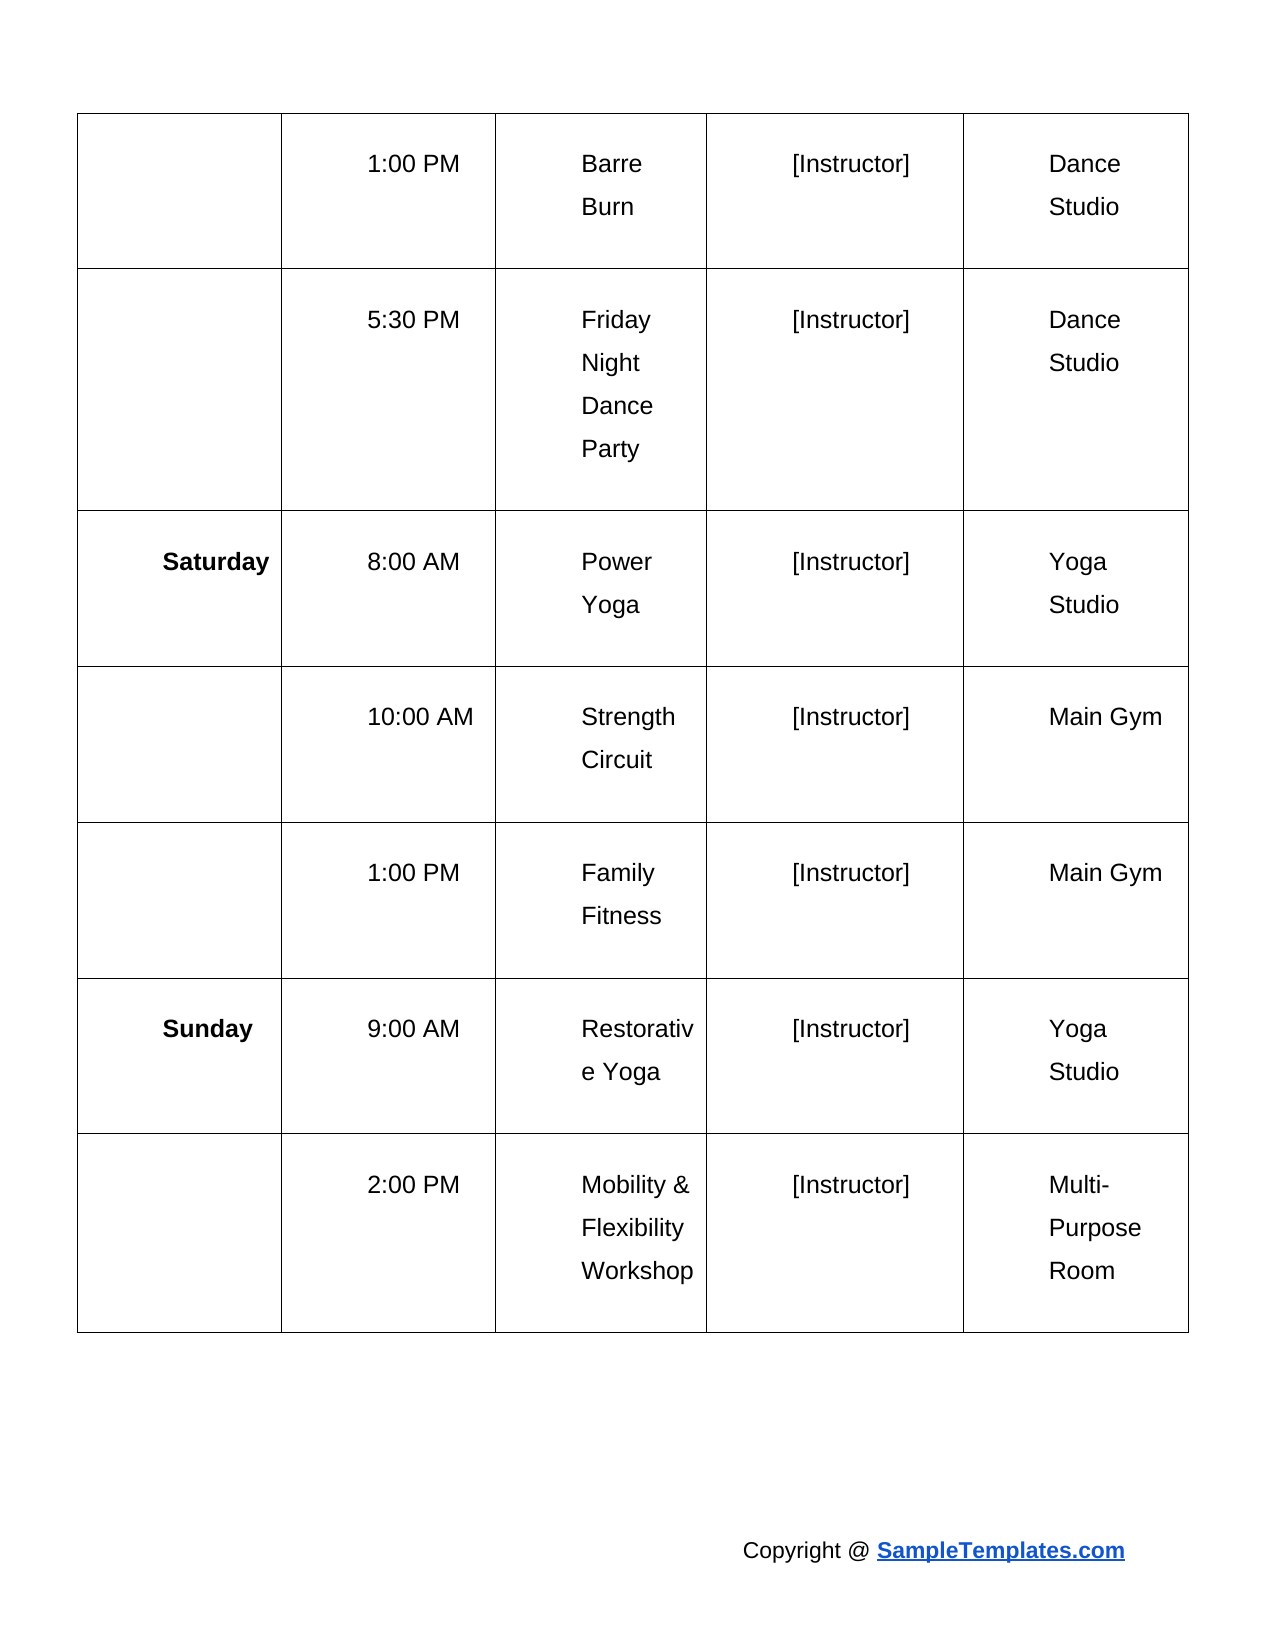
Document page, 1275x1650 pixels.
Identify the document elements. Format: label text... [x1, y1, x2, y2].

table_cell Friday Night Dance Party [496, 269, 706, 510]
table_cell [Instructor] [707, 114, 963, 268]
table_cell Power Yoga [496, 511, 706, 666]
table_cell [78, 823, 281, 977]
table_cell Main Gym [964, 823, 1188, 977]
table_cell Restorative Yoga [496, 979, 706, 1133]
table_cell 10:00 AM [282, 667, 495, 822]
table_cell 1:00 PM [282, 823, 495, 977]
table_cell 2:00 PM [282, 1134, 495, 1332]
table_cell Sunday [78, 979, 281, 1133]
table_cell [Instructor] [707, 667, 963, 822]
table_cell [78, 269, 281, 510]
table_cell Main Gym [964, 667, 1188, 822]
table_cell Yoga Studio [964, 979, 1188, 1133]
table_cell [Instructor] [707, 823, 963, 977]
table_cell 1:00 PM [282, 114, 495, 268]
table_cell 5:30 PM [282, 269, 495, 510]
table_cell Family Fitness [496, 823, 706, 977]
table_cell [Instructor] [707, 269, 963, 510]
table_cell [Instructor] [707, 979, 963, 1133]
table_cell [78, 667, 281, 822]
table_cell Dance Studio [964, 269, 1188, 510]
table_cell Multi-Purpose Room [964, 1134, 1188, 1332]
table_cell Barre Burn [496, 114, 706, 268]
table_cell 9:00 AM [282, 979, 495, 1133]
table_cell Yoga Studio [964, 511, 1188, 666]
table_cell Dance Studio [964, 114, 1188, 268]
table_cell 8:00 AM [282, 511, 495, 666]
table_cell Saturday [78, 511, 281, 666]
table_cell [78, 114, 281, 268]
table_cell [78, 1134, 281, 1332]
table_cell Strength Circuit [496, 667, 706, 822]
table_cell [Instructor] [707, 511, 963, 666]
table_cell Mobility & Flexibility Workshop [496, 1134, 706, 1332]
table_cell [Instructor] [707, 1134, 963, 1332]
